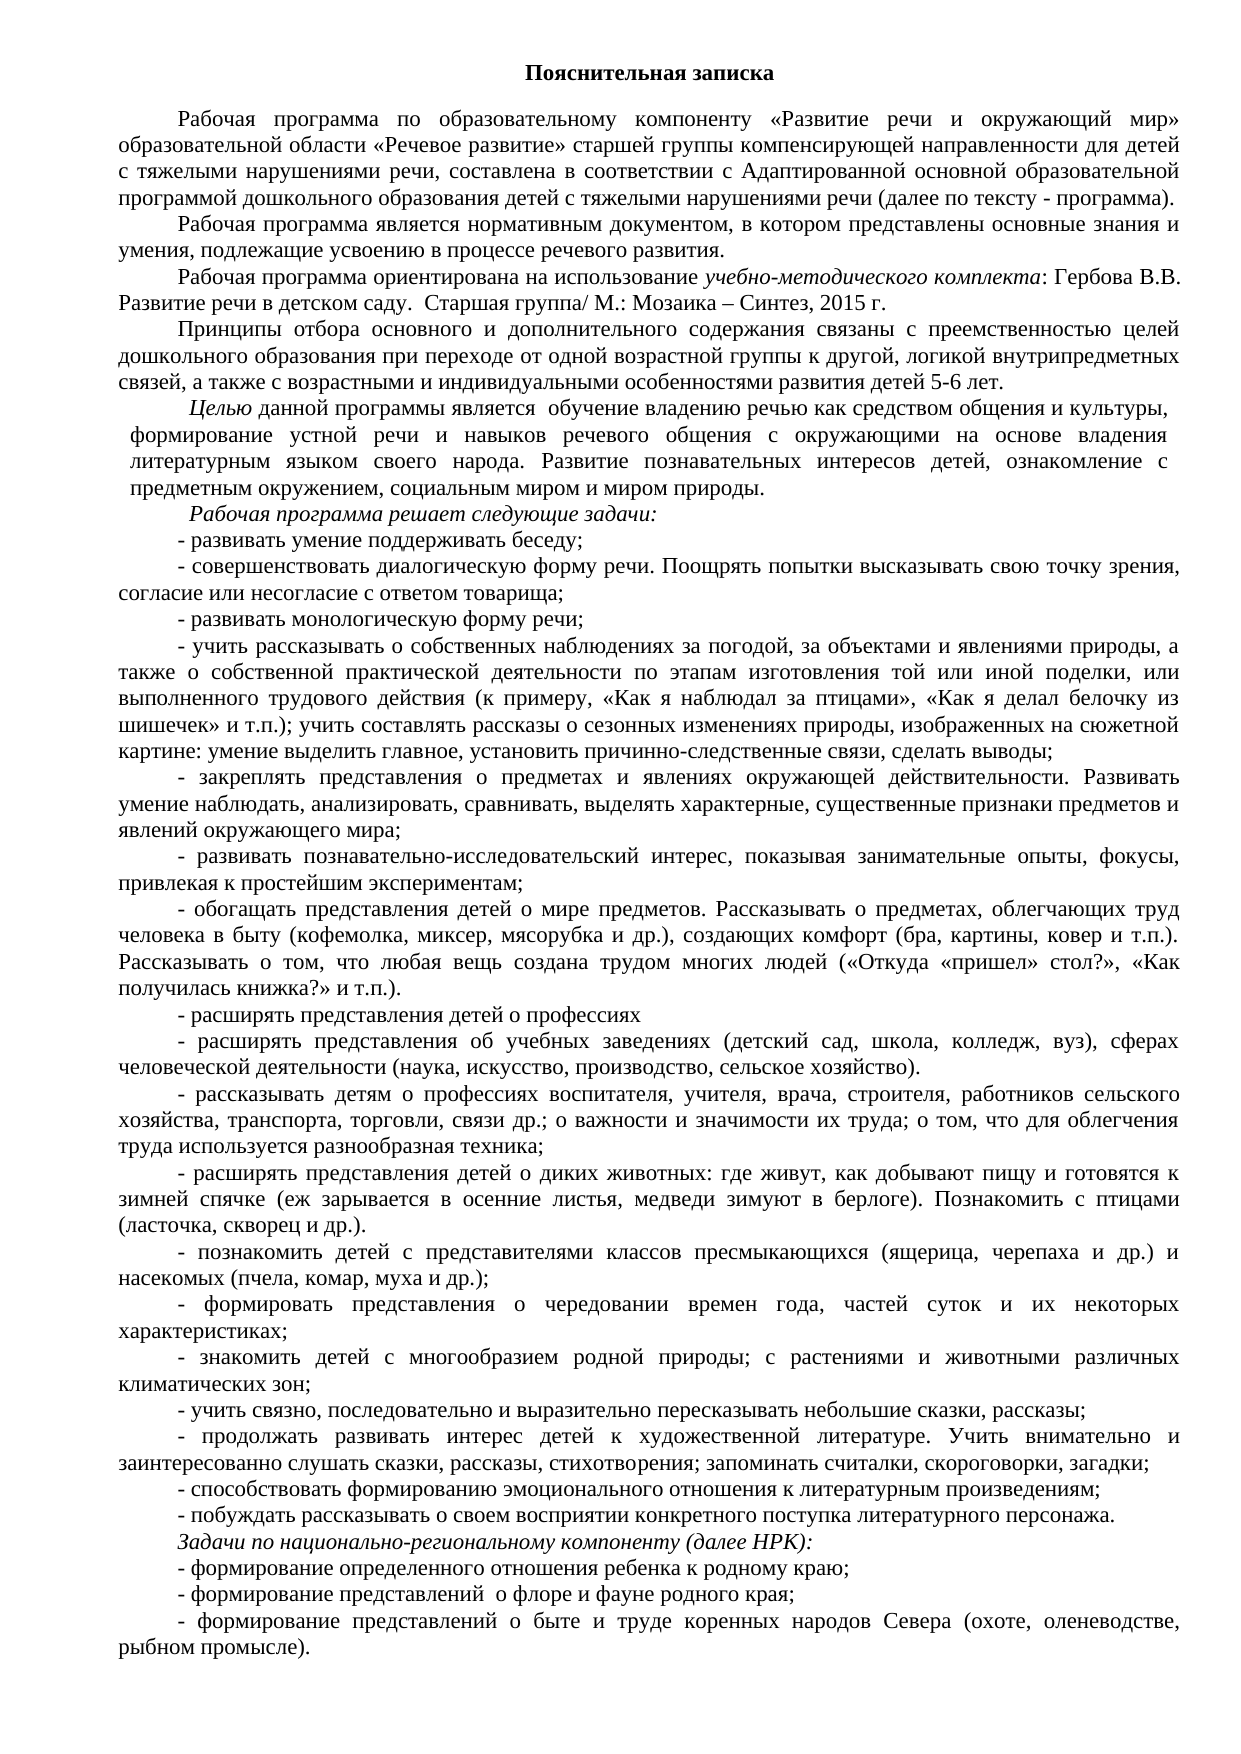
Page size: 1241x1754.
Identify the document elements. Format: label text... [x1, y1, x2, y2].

text - формирование представлений о флоре и фауне родного края; [118, 1580, 1181, 1607]
text - учить связно, последовательно и выразительно пересказывать небольшие сказки, рассказы; [118, 1396, 1181, 1422]
text - развивать монологическую форму речи; [118, 605, 1181, 632]
text - формировать представления о чередовании времен года, частей суток и их некоторых характеристиках; [118, 1291, 1181, 1343]
text - побуждать рассказывать о своем восприятии конкретного поступка литературного персонажа. [118, 1501, 1181, 1528]
text - закреплять представления о предметах и явлениях окружающей действительности. Развивать умение наблюдать, анализировать, сравнивать, выделять характерные, существенные признаки предметов и явлений окружающего мира; [118, 763, 1181, 842]
text Целью данной программы является обучение владению речью как средством общения и культуры, формирование устной речи и навыков речевого общения с окружающими на основе владения литературным языком своего народа. Развитие познавательных интересов детей, ознакомление с предметным окружением, социальным миром и миром природы. [130, 394, 1169, 500]
text - познакомить детей с представителями классов пресмыкающихся (ящерица, черепаха и др.) и насекомых (пчела, комар, муха и др.); [118, 1238, 1181, 1291]
text - рассказывать детям о профессиях воспитателя, учителя, врача, строителя, работников сельского хозяйства, транспорта, торговли, связи др.; о важности и значимости их труда; о том, что для облегчения труда используется разнообразная техника; [118, 1080, 1181, 1159]
text Рабочая программа по образовательному компоненту «Развитие речи и окружающий мир» образовательной области «Речевое развитие» старшей группы компенсирующей направленности для детей с тяжелыми нарушениями речи, составлена в соответствии с Адаптированной основной образовательной программой дошкольного образования детей с тяжелыми нарушениями речи (далее по тексту - программа). [118, 104, 1181, 210]
text - учить рассказывать о собственных наблюдениях за погодой, за объектами и явлениями природы, а также о собственной практической деятельности по этапам изготовления той или иной поделки, или выполненного трудового действия (к примеру, «Как я наблюдал за птицами», «Как я делал белочку из шишечек» и т.п.); учить составлять рассказы о сезонных изменениях природы, изображенных на сюжетной картине: умение выделить главное, установить причинно-следственные связи, сделать выводы; [118, 632, 1181, 763]
text - совершенствовать диалогическую форму речи. Поощрять попытки высказывать свою точку зрения, согласие или несогласие с ответом товарища; [118, 553, 1181, 605]
text Пояснительная записка [118, 59, 1181, 85]
text Задачи по национально-региональному компоненту (далее НРК): [118, 1528, 1169, 1554]
text - развивать познавательно-исследовательский интерес, показывая занимательные опыты, фокусы, привлекая к простейшим экспериментам; [118, 842, 1181, 895]
text - знакомить детей с многообразием родной природы; с растениями и животными различных климатических зон; [118, 1343, 1181, 1396]
text Рабочая программа ориентирована на использование учебно-методического комплекта: Гербова В.В. Развитие речи в детском саду. Старшая группа/ М.: Мозаика – Синтез, 2015 г. [118, 263, 1181, 315]
text - развивать умение поддерживать беседу; [118, 526, 1181, 553]
text - способствовать формированию эмоционального отношения к литературным произведениям; [118, 1475, 1181, 1501]
text Рабочая программа решает следующие задачи: [130, 500, 1169, 526]
text - расширять представления детей о профессиях [118, 1001, 1181, 1027]
text - формирование определенного отношения ребенка к родному краю; [118, 1554, 1181, 1580]
text Рабочая программа является нормативным документом, в котором представлены основные знания и умения, подлежащие усвоению в процессе речевого развития. [118, 210, 1181, 263]
text - расширять представления об учебных заведениях (детский сад, школа, колледж, вуз), сферах человеческой деятельности (наука, искусство, производство, сельское хозяйство). [118, 1027, 1181, 1080]
text Принципы отбора основного и дополнительного содержания связаны с преемственностью целей дошкольного образования при переходе от одной возрастной группы к другой, логикой внутрипредметных связей, а также с возрастными и индивидуальными особенностями развития детей 5-6 лет. [118, 315, 1181, 394]
text - формирование представлений о быте и труде коренных народов Севера (охоте, оленеводстве, рыбном промысле). [118, 1607, 1181, 1659]
text - обогащать представления детей о мире предметов. Рассказывать о предметах, облегчающих труд человека в быту (кофемолка, миксер, мясорубка и др.), создающих комфорт (бра, картины, ковер и т.п.). Рассказывать о том, что любая вещь создана трудом многих людей («Откуда «пришел» стол?», «Как получилась книжка?» и т.п.). [118, 895, 1181, 1001]
text - продолжать развивать интерес детей к художественной литературе. Учить внимательно и заинтересованно слушать сказки, рассказы, стихотворения; запоминать считалки, скороговорки, загадки; [118, 1422, 1181, 1475]
text - расширять представления детей о диких животных: где живут, как добывают пищу и готовятся к зимней спячке (еж зарывается в осенние листья, медведи зимуют в берлоге). Познакомить с птицами (ласточка, скворец и др.). [118, 1159, 1181, 1238]
